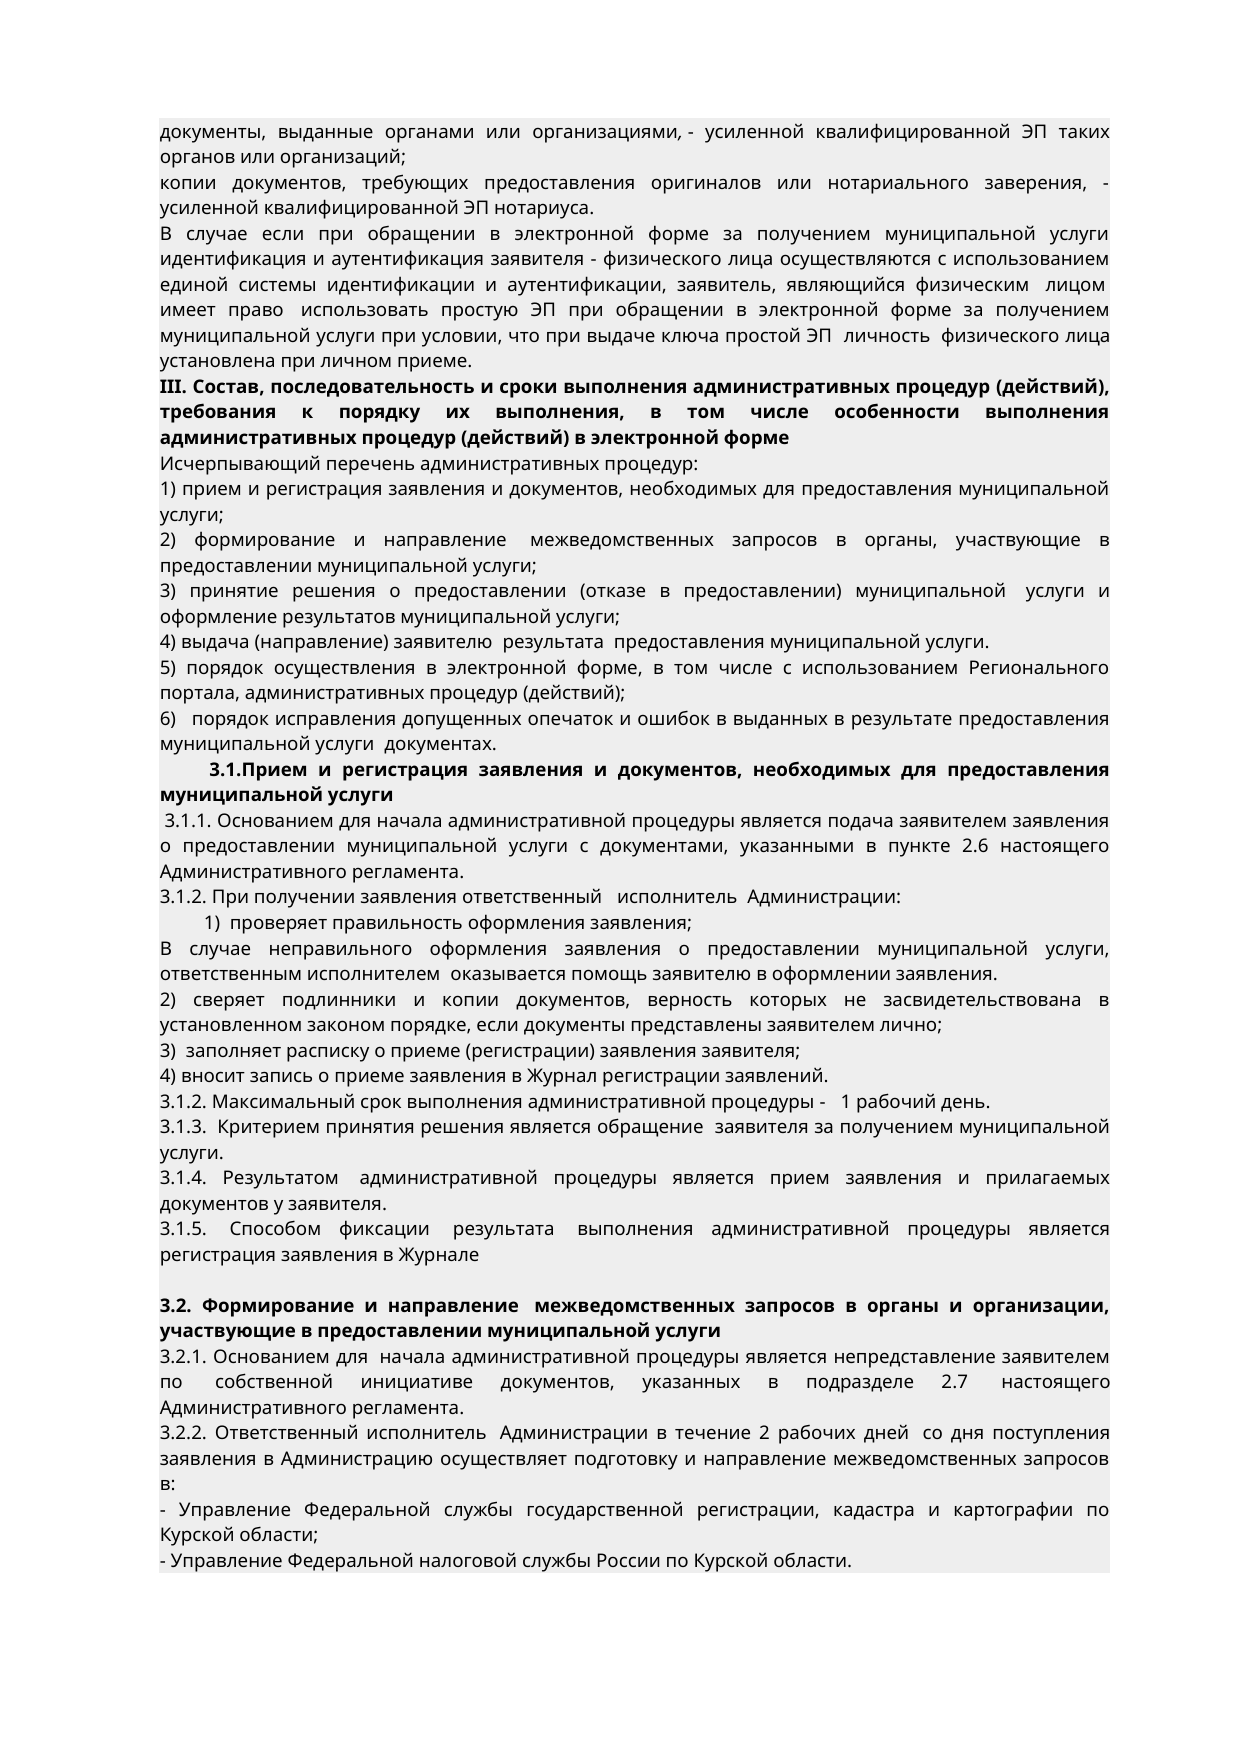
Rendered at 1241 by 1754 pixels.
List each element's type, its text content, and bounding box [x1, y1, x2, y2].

text 3.1.5. Способом фиксации результата выполнения административной процедуры является регистрация заявления в Журнале [159, 1216, 1110, 1267]
text - Управление Федеральной службы государственной регистрации, кадастра и картографии по Курской области; [159, 1496, 1110, 1547]
text 3.2.2. Ответственный исполнитель Администрации в течение 2 рабочих дней со дня поступления заявления в Администрацию осуществляет подготовку и направление межведомственных запросов в: [159, 1420, 1110, 1496]
text 3.2.1. Основанием для начала административной процедуры является непредставление заявителем по собственной инициативе документов, указанных в подразделе 2.7 настоящего Административного регламента. [159, 1343, 1110, 1420]
text 3.1.2. При получении заявления ответственный исполнитель Администрации: [159, 884, 1110, 909]
text 4) выдача (направление) заявителю результата предоставления муниципальной услуги. [159, 628, 1110, 654]
text 3.2. Формирование и направление межведомственных запросов в органы и организации, участвующие в предоставлении муниципальной услуги [159, 1292, 1110, 1343]
text Исчерпывающий перечень административных процедур: [159, 450, 1110, 475]
text 1) проверяет правильность оформления заявления; [159, 909, 1110, 935]
text III. Состав, последовательность и сроки выполнения административных процедур (действий), требования к порядку их выполнения, в том числе особенности выполнения административных процедур (действий) в электронной форме [159, 373, 1110, 450]
text 5) порядок осуществления в электронной форме, в том числе с использованием Регионального портала, административных процедур (действий); [159, 654, 1110, 705]
text 2) формирование и направление межведомственных запросов в органы, участвующие в предоставлении муниципальной услуги; [159, 526, 1110, 577]
text 3.1.Прием и регистрация заявления и документов, необходимых для предоставления муниципальной услуги [159, 756, 1110, 807]
text В случае если при обращении в электронной форме за получением муниципальной услуги идентификация и аутентификация заявителя - физического лица осуществляются с использованием единой системы идентификации и аутентификации, заявитель, являющийся физическим лицом имеет право использовать простую ЭП при обращении в электронной форме за получением муниципальной услуги при условии, что при выдаче ключа простой ЭП личность физического лица установлена при личном приеме. [159, 220, 1110, 373]
text 3) заполняет расписку о приеме (регистрации) заявления заявителя; [159, 1037, 1110, 1062]
text 3.1.2. Максимальный срок выполнения административной процедуры - 1 рабочий день. [159, 1088, 1110, 1113]
text 3.1.4. Результатом административной процедуры является прием заявления и прилагаемых документов у заявителя. [159, 1164, 1110, 1216]
text документы, выданные органами или организациями, - усиленной квалифицированной ЭП таких органов или организаций; [159, 118, 1110, 169]
text 4) вносит запись о приеме заявления в Журнал регистрации заявлений. [159, 1062, 1110, 1088]
text 1) прием и регистрация заявления и документов, необходимых для предоставления муниципальной услуги; [159, 475, 1110, 526]
text 2) сверяет подлинники и копии документов, верность которых не засвидетельствована в установленном законом порядке, если документы представлены заявителем лично; [159, 986, 1110, 1037]
text копии документов, требующих предоставления оригиналов или нотариального заверения, - усиленной квалифицированной ЭП нотариуса. [159, 169, 1110, 220]
text В случае неправильного оформления заявления о предоставлении муниципальной услуги, ответственным исполнителем оказывается помощь заявителю в оформлении заявления. [159, 935, 1110, 986]
text 3) принятие решения о предоставлении (отказе в предоставлении) муниципальной услуги и оформление результатов муниципальной услуги; [159, 577, 1110, 628]
text 3.1.1. Основанием для начала административной процедуры является подача заявителем заявления о предоставлении муниципальной услуги с документами, указанными в пункте 2.6 настоящего Административного регламента. [159, 807, 1110, 884]
text 3.1.3. Критерием принятия решения является обращение заявителя за получением муниципальной услуги. [159, 1113, 1110, 1164]
text - Управление Федеральной налоговой службы России по Курской области. [159, 1547, 1110, 1573]
text 6) порядок исправления допущенных опечаток и ошибок в выданных в результате предоставления муниципальной услуги документах. [159, 705, 1110, 756]
